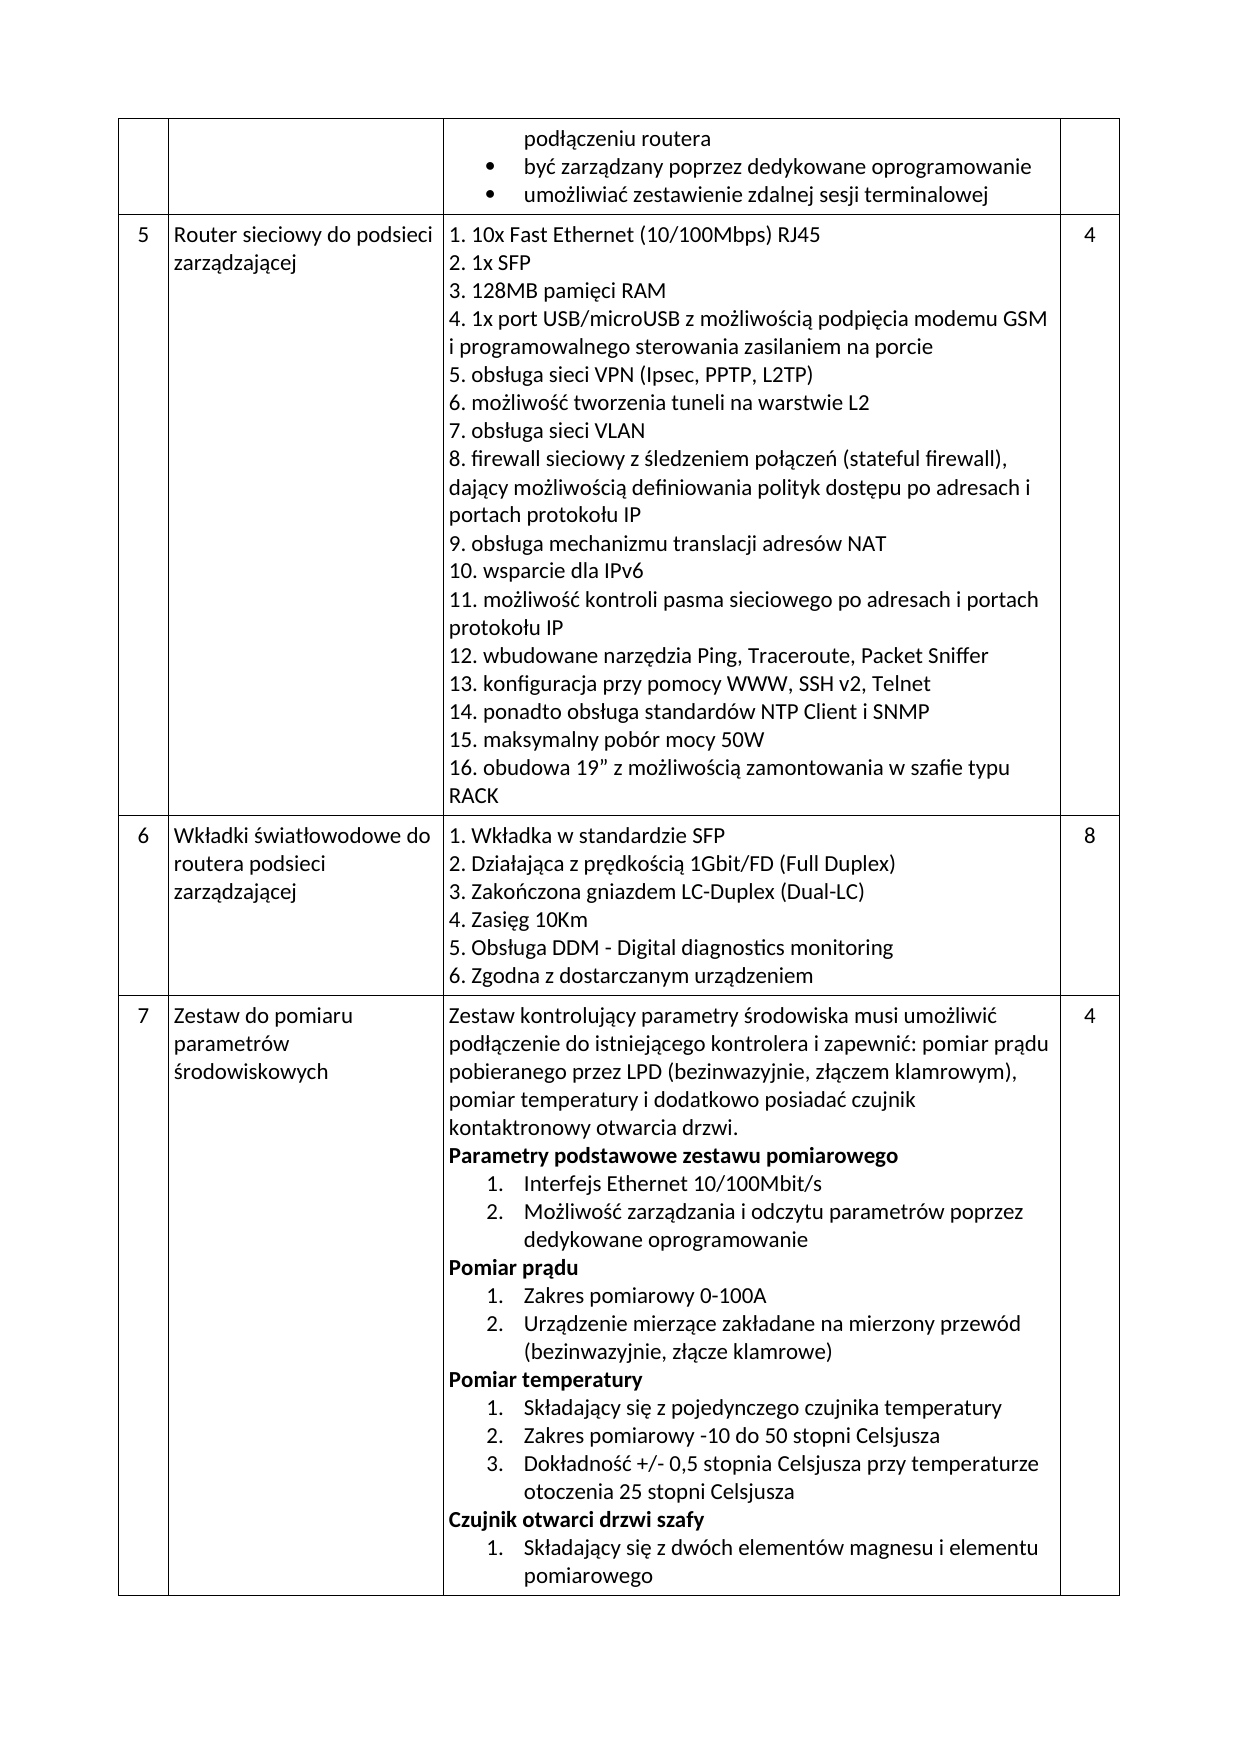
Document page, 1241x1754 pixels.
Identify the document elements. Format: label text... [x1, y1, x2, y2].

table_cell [169, 119, 443, 214]
table_cell 1. Wkładka w standardzie SFP 2. Działająca z prędkością 1Gbit/FD (Full Duplex) 3. Zakończona gniazdem LC-Duplex (Dual-LC) 4. Zasięg 10Km 5. Obsługa DDM - Digital diagnostics monitoring 6. Zgodna z dostarczanym urządzeniem [444, 816, 1060, 995]
table_cell 4 [1061, 996, 1119, 1595]
table_cell 2 [1061, 119, 1119, 214]
table_cell 4 [119, 119, 168, 214]
table_cell 8 [1061, 816, 1119, 995]
table_cell Router sieciowy do podsieci zarządzającej [169, 215, 443, 814]
table_cell 1. 10x Fast Ethernet (10/100Mbps) RJ45 2. 1x SFP 3. 128MB pamięci RAM 4. 1x port USB/microUSB z możliwością podpięcia modemu GSM i programowalnego sterowania zasilaniem na porcie 5. obsługa sieci VPN (Ipsec, PPTP, L2TP) 6. możliwość tworzenia tuneli na warstwie L2 7. obsługa sieci VLAN 8. firewall sieciowy z śledzeniem połączeń (stateful firewall), dający możliwością definiowania polityk dostępu po adresach i portach protokołu IP 9. obsługa mechanizmu translacji adresów NAT 10. wsparcie dla IPv6 11. możliwość kontroli pasma sieciowego po adresach i portach protokołu IP 12. wbudowane narzędzia Ping, Traceroute, Packet Sniffer 13. konfiguracja przy pomocy WWW, SSH v2, Telnet 14. ponadto obsługa standardów NTP Client i SNMP 15. maksymalny pobór mocy 50W 16. obudowa z możliwością zamontowania w szafie typu RACK [444, 215, 1060, 814]
table_cell 5 [119, 215, 168, 814]
table_cell 4 [1061, 215, 1119, 814]
table_cell 7 [119, 996, 168, 1595]
table_cell Zestaw kontrolujący parametry środowiska musi umożliwić podłączenie do istniejącego kontrolera i zapewnić: pomiar prądu pobieranego przez LPD (bezinwazyjnie, złączem klamrowym), pomiar temperatury i dodatkowo posiadać czujnik kontaktronowy otwarcia drzwi. Parametry podstawowe zestawu pomiarowego Interfejs Ethernet 10/100Mbit/s Możliwość zarządzania i odczytu parametrów poprzez dedykowane oprogramowanie Pomiar prądu Zakres pomiarowy 0-100A Urządzenie mierzące zakładane na mierzony przewód (bezinwazyjnie, złącze klamrowe) Pomiar temperatury Składający się z pojedynczego czujnika temperatury Zakres pomiarowy -10 do Dokładność +/- 0,5 stopnia Celsjusza przy temperaturze otoczenia Czujnik otwarci drzwi szafy Składający się z dwóch elementów magnesu i elementu pomiarowego [444, 996, 1060, 1595]
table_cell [444, 119, 1060, 214]
table_cell Zestaw do pomiaru parametrów środowiskowych [169, 996, 443, 1595]
table_cell 6 [119, 816, 168, 995]
table_cell Wkładki światłowodowe do routera podsieci zarządzającej [169, 816, 443, 995]
